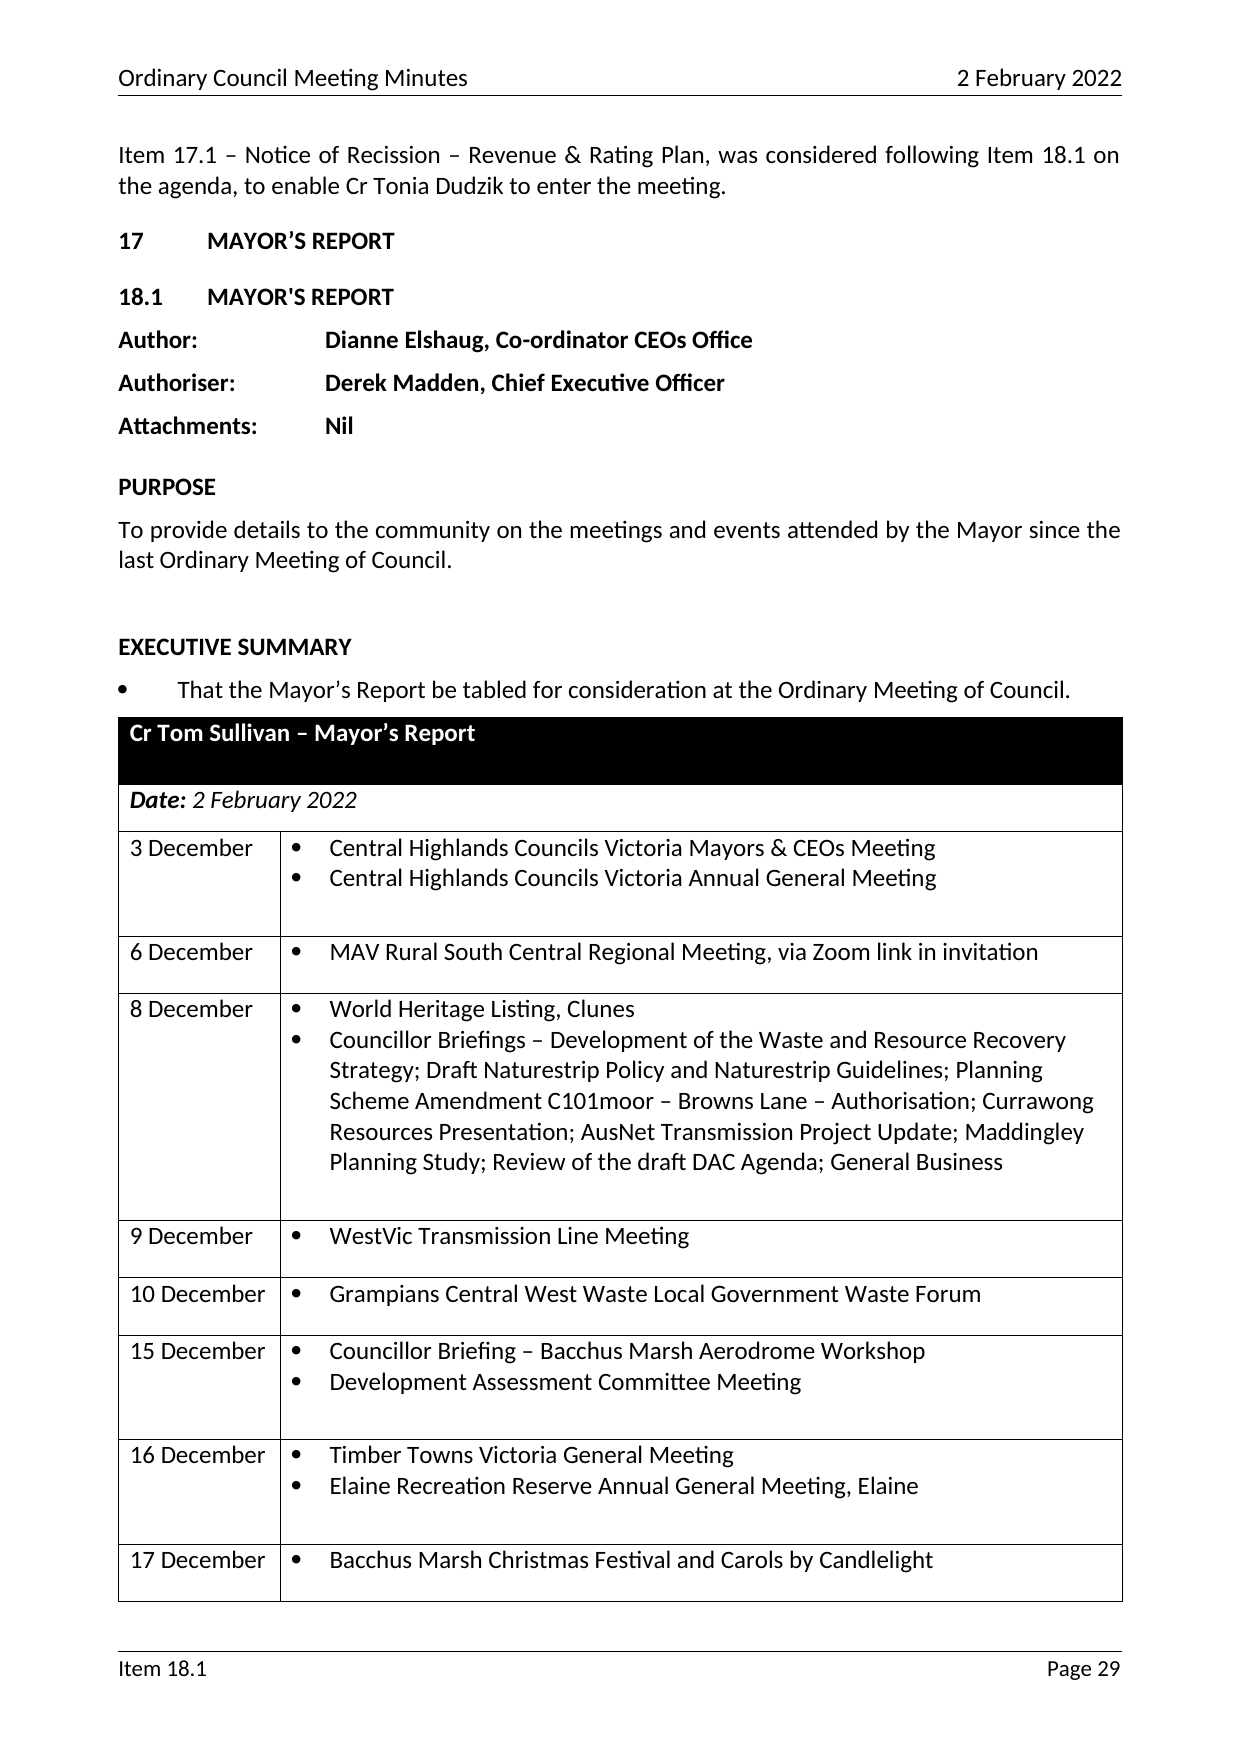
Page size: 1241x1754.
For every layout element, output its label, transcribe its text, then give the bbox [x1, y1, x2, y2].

table_cell 17 December [119, 1545, 280, 1601]
table_cell World Heritage Listing, Clunes Councillor Briefings – Development of the Waste and Resource Recovery Strategy; Draft Naturestrip Policy and Naturestrip Guidelines; Planning Scheme Amendment C101moor – Browns Lane – Authorisation; Currawong Resources Presentation; AusNet Transmission Project Update; Maddingley Planning Study; Review of the draft DAC Agenda; General Business [281, 994, 1122, 1220]
text To provide details to the community on the meetings and events attended by the Mayor since the last Ordinary Meeting of Council. [118, 514, 1122, 575]
text 18.1 Mayor's Report [118, 281, 1122, 312]
table_cell Councillor Briefing – Bacchus Marsh Aerodrome Workshop Development Assessment Committee Meeting [281, 1336, 1122, 1439]
text Item 17.1 – Notice of Recission – Revenue & Rating Plan, was considered following Item 18.1 on the agenda, to enable Cr Tonia Dudzik to enter the meeting. [118, 139, 1122, 201]
table_cell Grampians Central West Waste Local Government Waste Forum [281, 1278, 1122, 1334]
table_cell 8 December [119, 994, 280, 1220]
table_cell 3 December [119, 832, 280, 936]
table_cell Central Highlands Councils Victoria Mayors & CEOs Meeting Central Highlands Councils Victoria Annual General Meeting [281, 832, 1122, 936]
subtitle Purpose [118, 471, 1122, 502]
table_cell 6 December [119, 937, 280, 993]
text Authoriser: Derek Madden, Chief Executive Officer [118, 367, 1122, 398]
table_cell 10 December [119, 1278, 280, 1334]
text  That the Mayor’s Report be tabled for consideration at the Ordinary Meeting of Council. [118, 674, 1122, 704]
subtitle Executive Summary [118, 631, 1122, 661]
table_cell 9 December [119, 1221, 280, 1277]
table_cell WestVic Transmission Line Meeting [281, 1221, 1122, 1277]
text Attachments: Nil [118, 410, 1122, 441]
table_cell 16 December [119, 1440, 280, 1544]
table_header Cr Tom Sullivan – Mayor’s Report [119, 718, 1122, 784]
table_cell Date: 2 February 2022 [119, 785, 1122, 831]
table_cell 15 December [119, 1336, 280, 1439]
table_cell MAV Rural South Central Regional Meeting, via Zoom link in invitation [281, 937, 1122, 993]
table_cell Bacchus Marsh Christmas Festival and Carols by Candlelight [281, 1545, 1122, 1601]
text Author: Dianne Elshaug, Co-ordinator CEOs Office [118, 324, 1122, 354]
table_cell Timber Towns Victoria General Meeting Elaine Recreation Reserve Annual General Meeting, Elaine [281, 1440, 1122, 1544]
